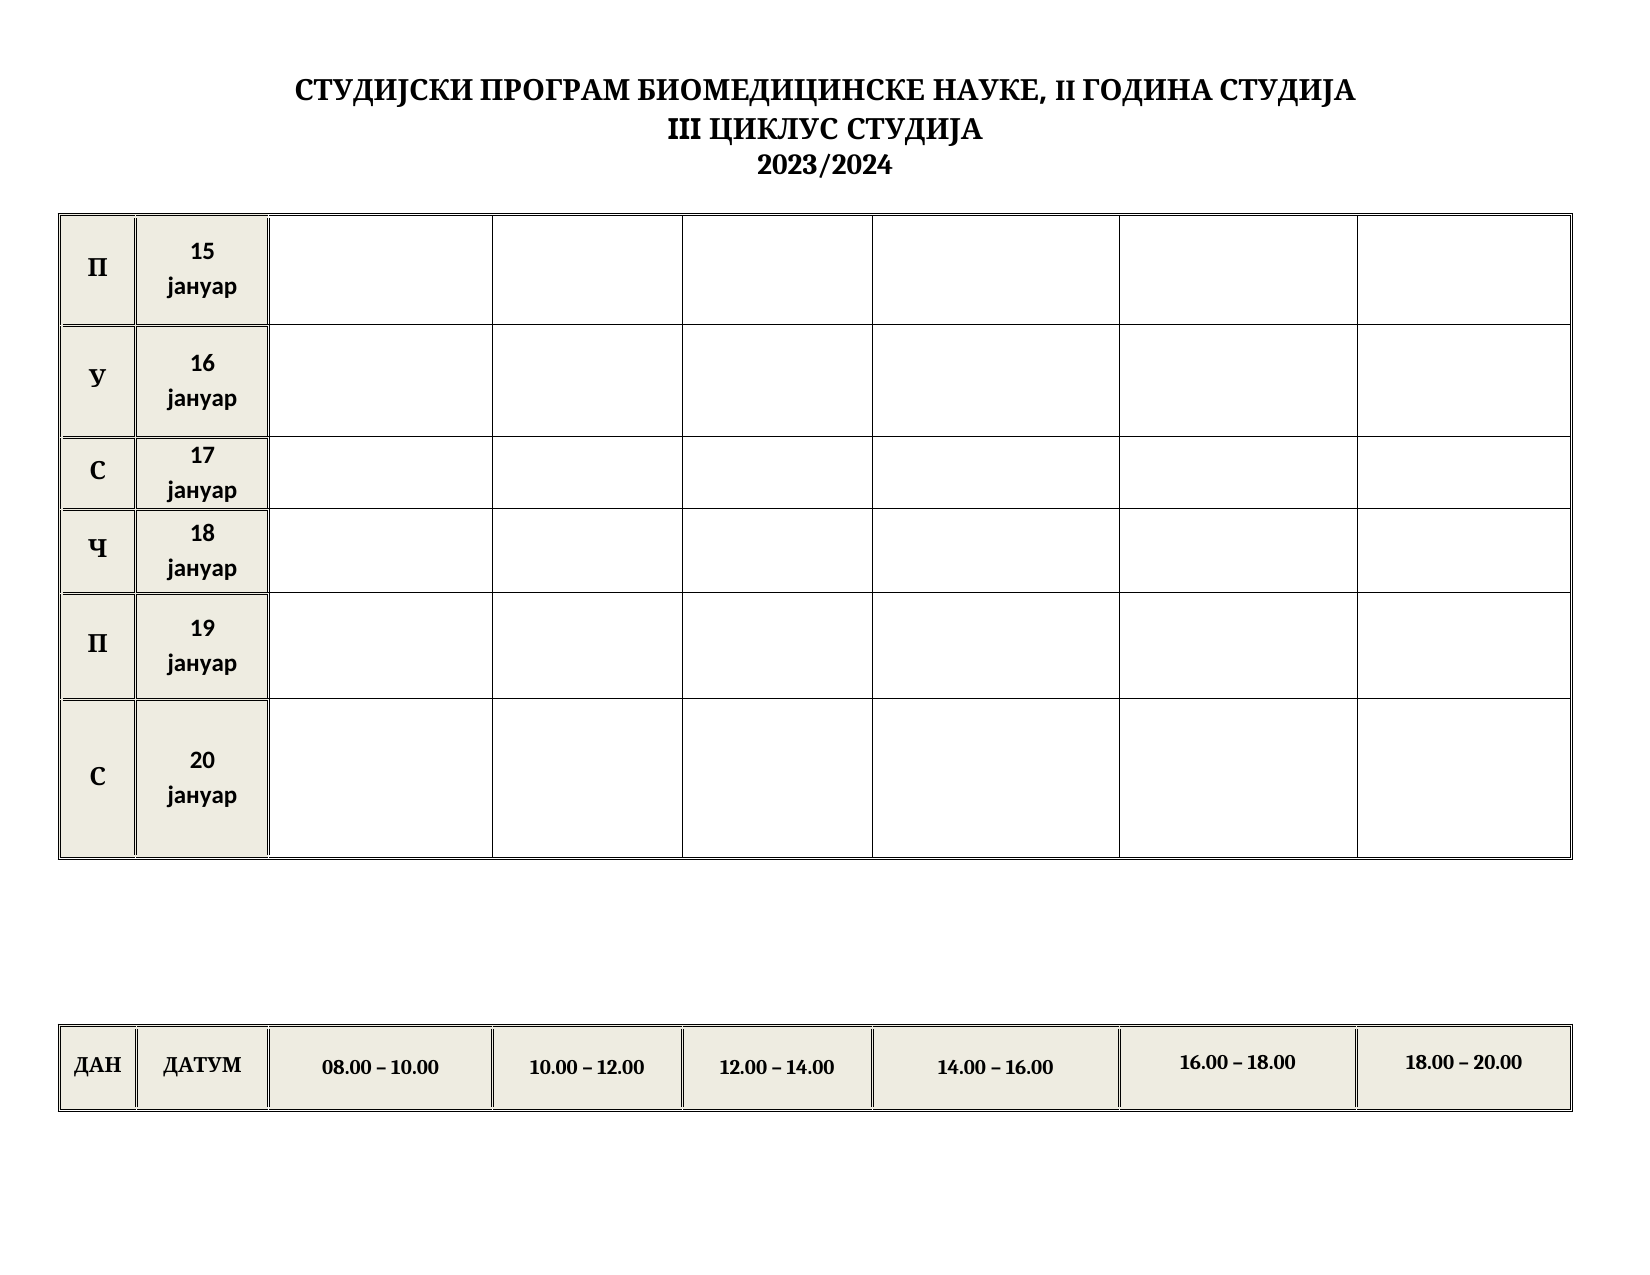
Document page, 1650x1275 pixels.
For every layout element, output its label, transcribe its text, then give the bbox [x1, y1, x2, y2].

table_cell [1120, 325, 1357, 436]
table_cell [683, 509, 872, 592]
table_header 16.00 – 18.00 [1119, 1025, 1357, 1109]
table_cell [1358, 437, 1570, 508]
table_cell С [61, 436, 134, 508]
table_cell [1120, 437, 1357, 508]
table_cell [683, 593, 872, 698]
table_cell [1358, 593, 1570, 698]
table_cell [493, 216, 682, 324]
table_header 14.00 – 16.00 [872, 1027, 1119, 1109]
table_cell [269, 216, 492, 324]
table_cell 17 јануар [137, 439, 267, 508]
table_cell [683, 699, 872, 857]
table_cell [1120, 509, 1357, 592]
table_cell У [59, 324, 136, 436]
table_cell [269, 699, 492, 857]
table_header 10.00 – 12.00 [492, 1027, 682, 1109]
table_header 18.00 – 20.00 [1357, 1027, 1570, 1109]
table_header ДАН [61, 1027, 136, 1109]
table_cell [1358, 325, 1570, 436]
table_cell [1120, 593, 1357, 698]
table_cell 18 јануар [137, 511, 267, 592]
table_cell 16 јануар [137, 327, 267, 436]
table_cell [270, 325, 492, 436]
table_cell [683, 325, 872, 436]
table_cell [493, 509, 682, 592]
table_cell [873, 216, 1119, 324]
table_cell 15 јануар [136, 216, 268, 324]
table_cell П [59, 592, 136, 698]
table_cell [1358, 699, 1570, 857]
table_cell 19 јануар [137, 595, 267, 698]
table_cell [873, 509, 1119, 592]
table_header ДАТУМ [136, 1027, 268, 1109]
table_cell Ч [59, 508, 136, 592]
table_cell [873, 437, 1119, 508]
table_cell [683, 437, 872, 508]
table_cell [1358, 216, 1570, 324]
table_cell [493, 593, 682, 698]
table_cell [1120, 699, 1357, 857]
table_header 12.00 – 14.00 [682, 1027, 872, 1109]
table_cell П [59, 214, 136, 324]
table_cell [493, 699, 682, 857]
table_cell 20 јануар [136, 701, 268, 857]
table_cell [270, 509, 492, 592]
table_cell [873, 699, 1119, 857]
table_cell [1358, 509, 1570, 592]
table_cell [493, 437, 682, 508]
table_cell [683, 216, 872, 324]
table_cell [1120, 216, 1357, 324]
table_cell [493, 325, 682, 436]
table_cell [270, 437, 492, 508]
table_cell [270, 593, 492, 698]
table_cell [873, 593, 1119, 698]
table_cell [873, 325, 1119, 436]
table_header 08.00 – 10.00 [269, 1027, 492, 1109]
table_cell С [59, 698, 136, 857]
